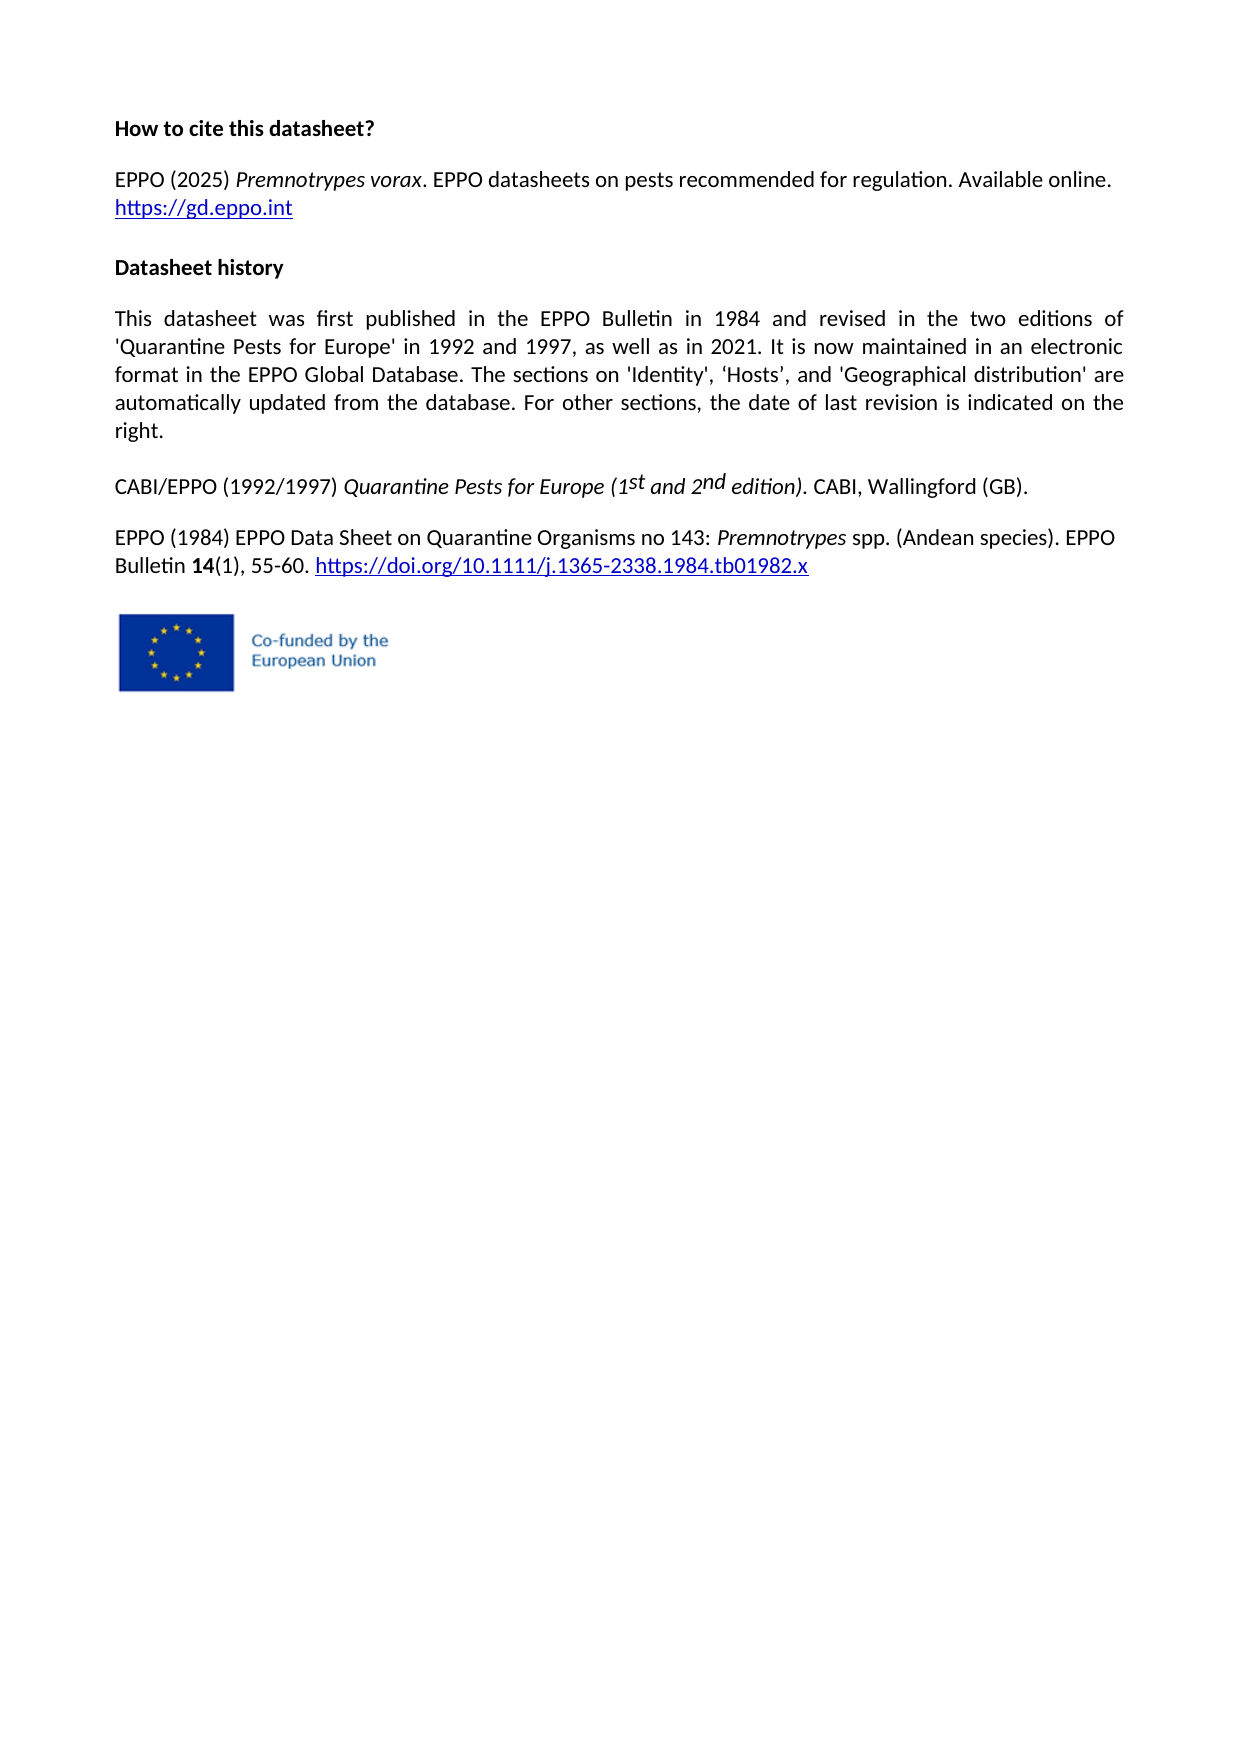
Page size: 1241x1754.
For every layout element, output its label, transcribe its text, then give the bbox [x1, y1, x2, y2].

text EPPO (2025) Premnotrypes vorax. EPPO datasheets on pests recommended for regulation. Available online. https://gd.eppo.int [114, 166, 1126, 222]
text EPPO (1984) EPPO Data Sheet on Quarantine Organisms no 143: Premnotrypes spp. (Andean species). EPPO Bulletin 14(1), 55-60. https://doi.org/10.1111/j.1365-2338.1984.tb01982.x [114, 523, 1126, 579]
text This datasheet was first published in the EPPO Bulletin in 1984 and revised in the two editions of 'Quarantine Pests for Europe' in 1992 and 1997, as well as in 2021. It is now maintained in an electronic format in the EPPO Global Database. The sections on 'Identity', ‘Hosts’, and 'Geographical distribution' are automatically updated from the database. For other sections, the date of last revision is indicated on the right. [114, 304, 1126, 444]
text CABI/EPPO (1992/1997) Quarantine Pests for Europe (1st and 2nd edition). CABI, Wallingford (GB). [114, 467, 1126, 500]
text Datasheet history [114, 253, 1126, 281]
picture [114, 601, 410, 701]
text How to cite this datasheet? [114, 114, 1126, 143]
